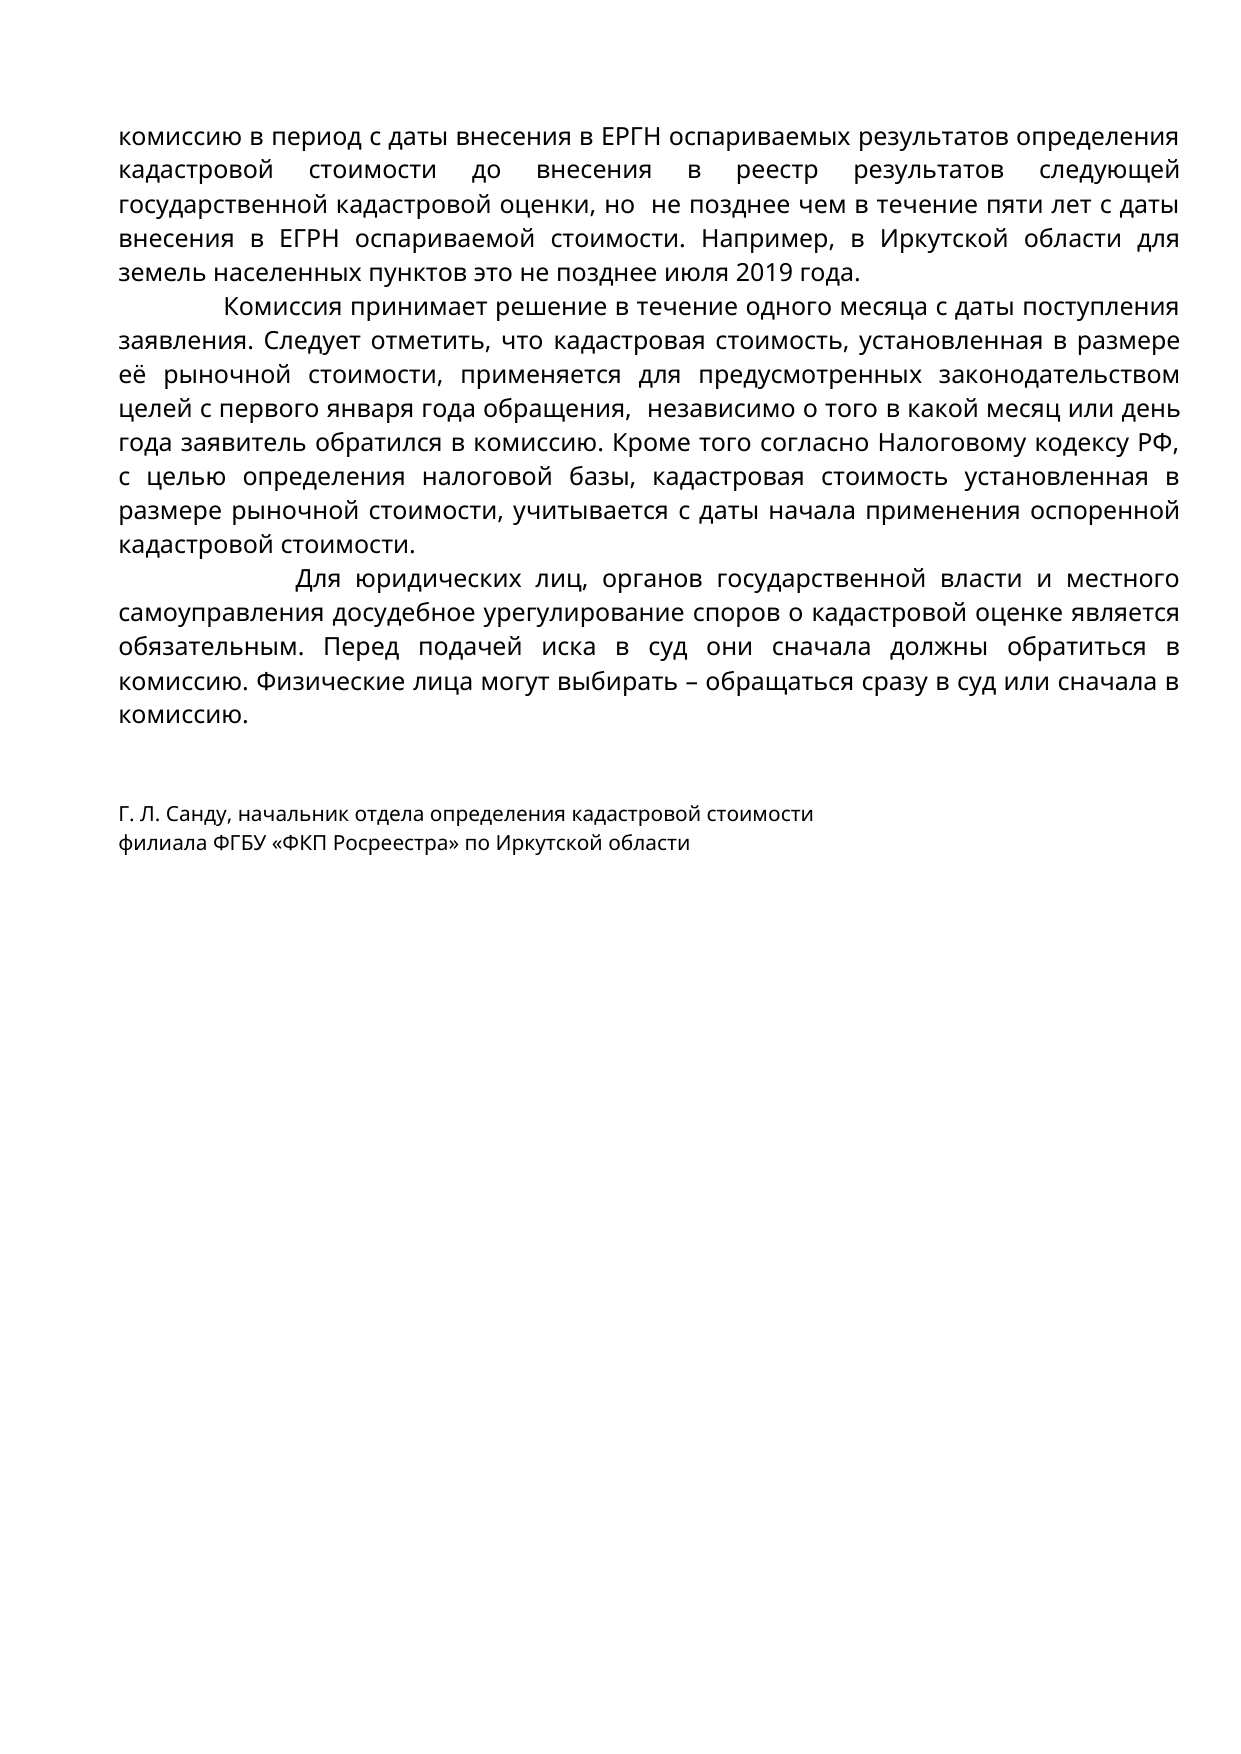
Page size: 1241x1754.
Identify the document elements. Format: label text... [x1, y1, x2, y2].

text Комиссия принимает решение в течение одного месяца с даты поступления заявления. Следует отметить, что кадастровая стоимость, установленная в размере её рыночной стоимости, применяется для предусмотренных законодательством целей с первого января года обращения, независимо о того в какой месяц или день года заявитель обратился в комиссию. Кроме того согласно Налоговому кодексу РФ, с целью определения налоговой базы, кадастровая стоимость установленная в размере рыночной стоимости, учитывается с даты начала применения оспоренной кадастровой стоимости. [118, 288, 1181, 561]
text Для юридических лиц, органов государственной власти и местного самоуправления досудебное урегулирование споров о кадастровой оценке является обязательным. Перед подачей иска в суд они сначала должны обратиться в комиссию. Физические лица могут выбирать – обращаться сразу в суд или сначала в комиссию. [118, 561, 1181, 731]
text филиала ФГБУ «ФКП Росреестра» по Иркутской области [118, 828, 1181, 856]
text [118, 118, 1181, 288]
text Г. Л. Санду, начальник отдела определения кадастровой стоимости [118, 799, 1181, 828]
